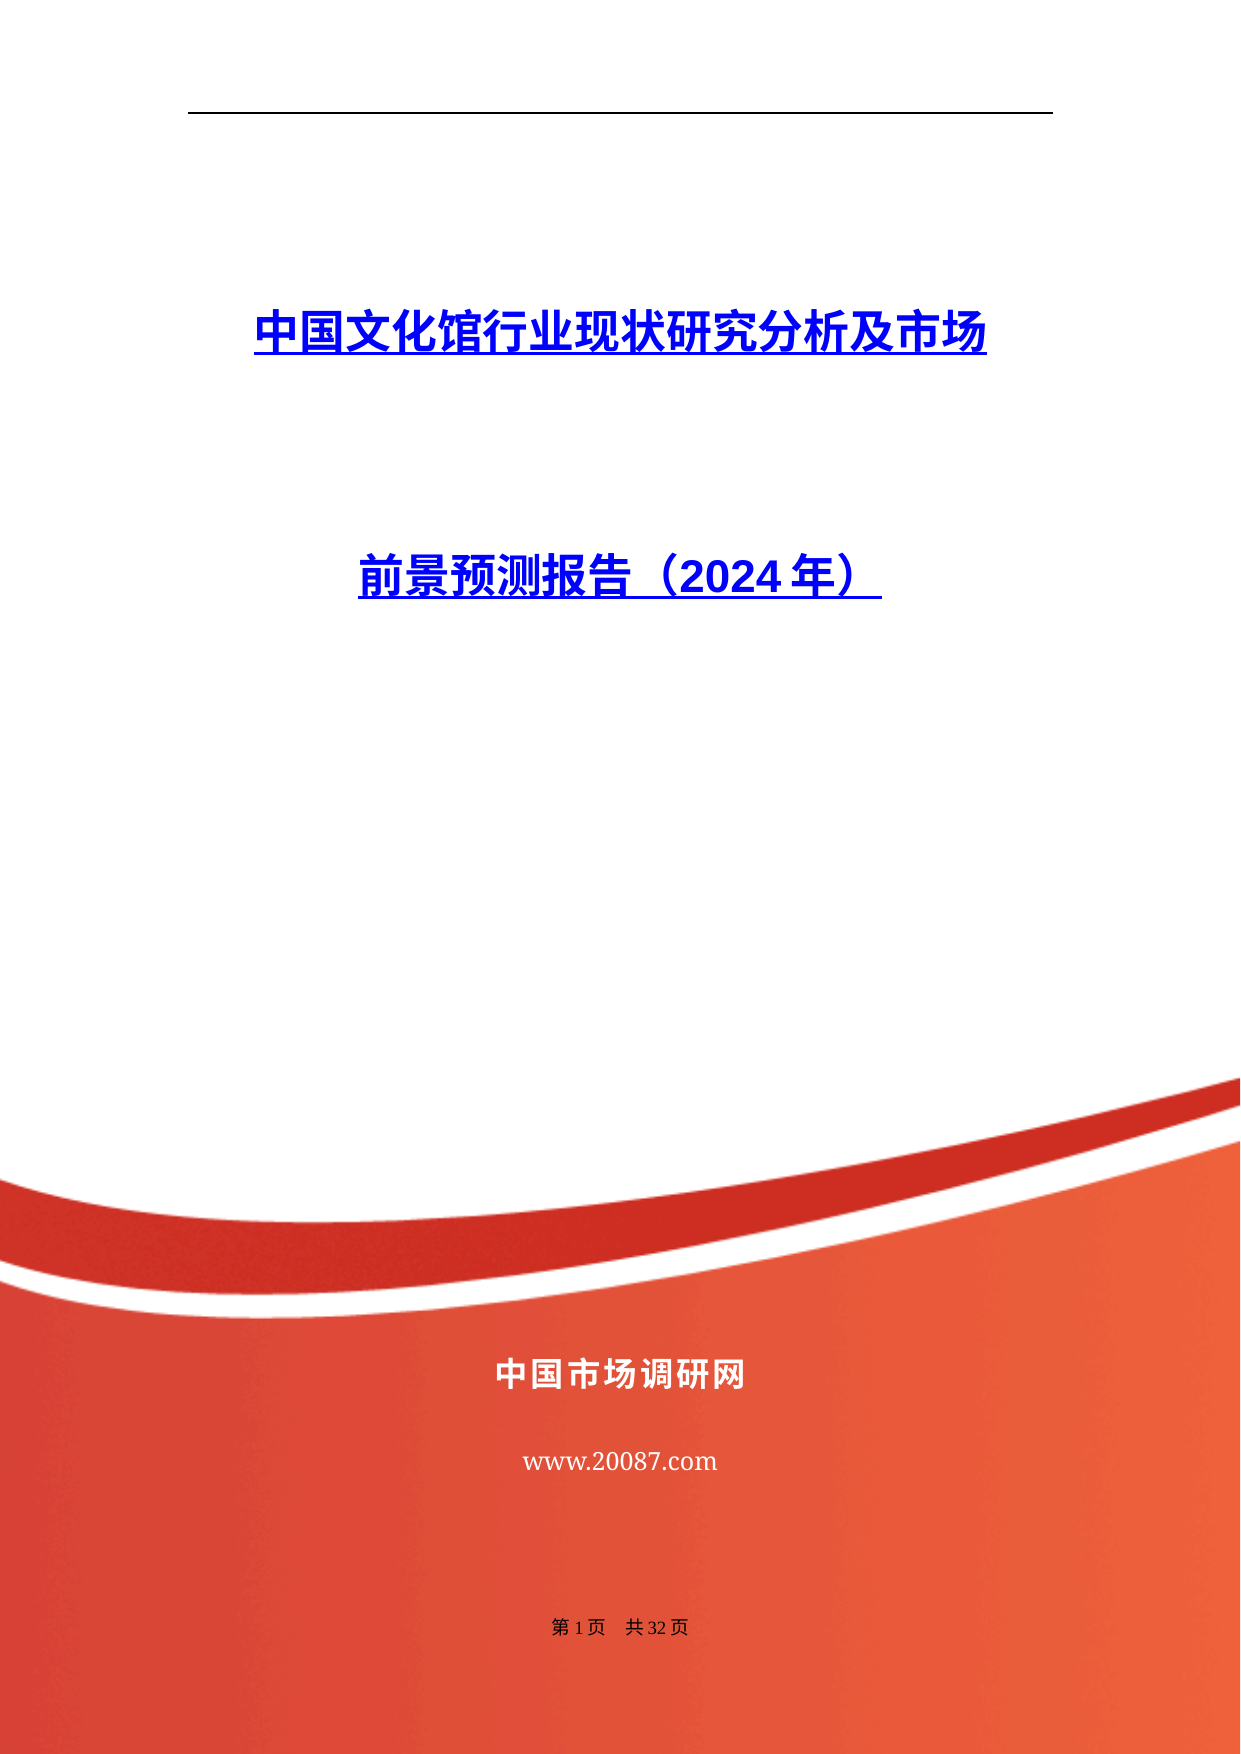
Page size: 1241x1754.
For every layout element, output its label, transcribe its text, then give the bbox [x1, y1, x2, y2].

text www.20087.com [187, 1428, 1053, 1493]
subtitle 中国市场调研网 [187, 1339, 1053, 1404]
table_header 中国文化馆行业现状研究分析及市场前景预测报告（2024年） [188, 207, 1053, 773]
picture [0, 1006, 1241, 1754]
